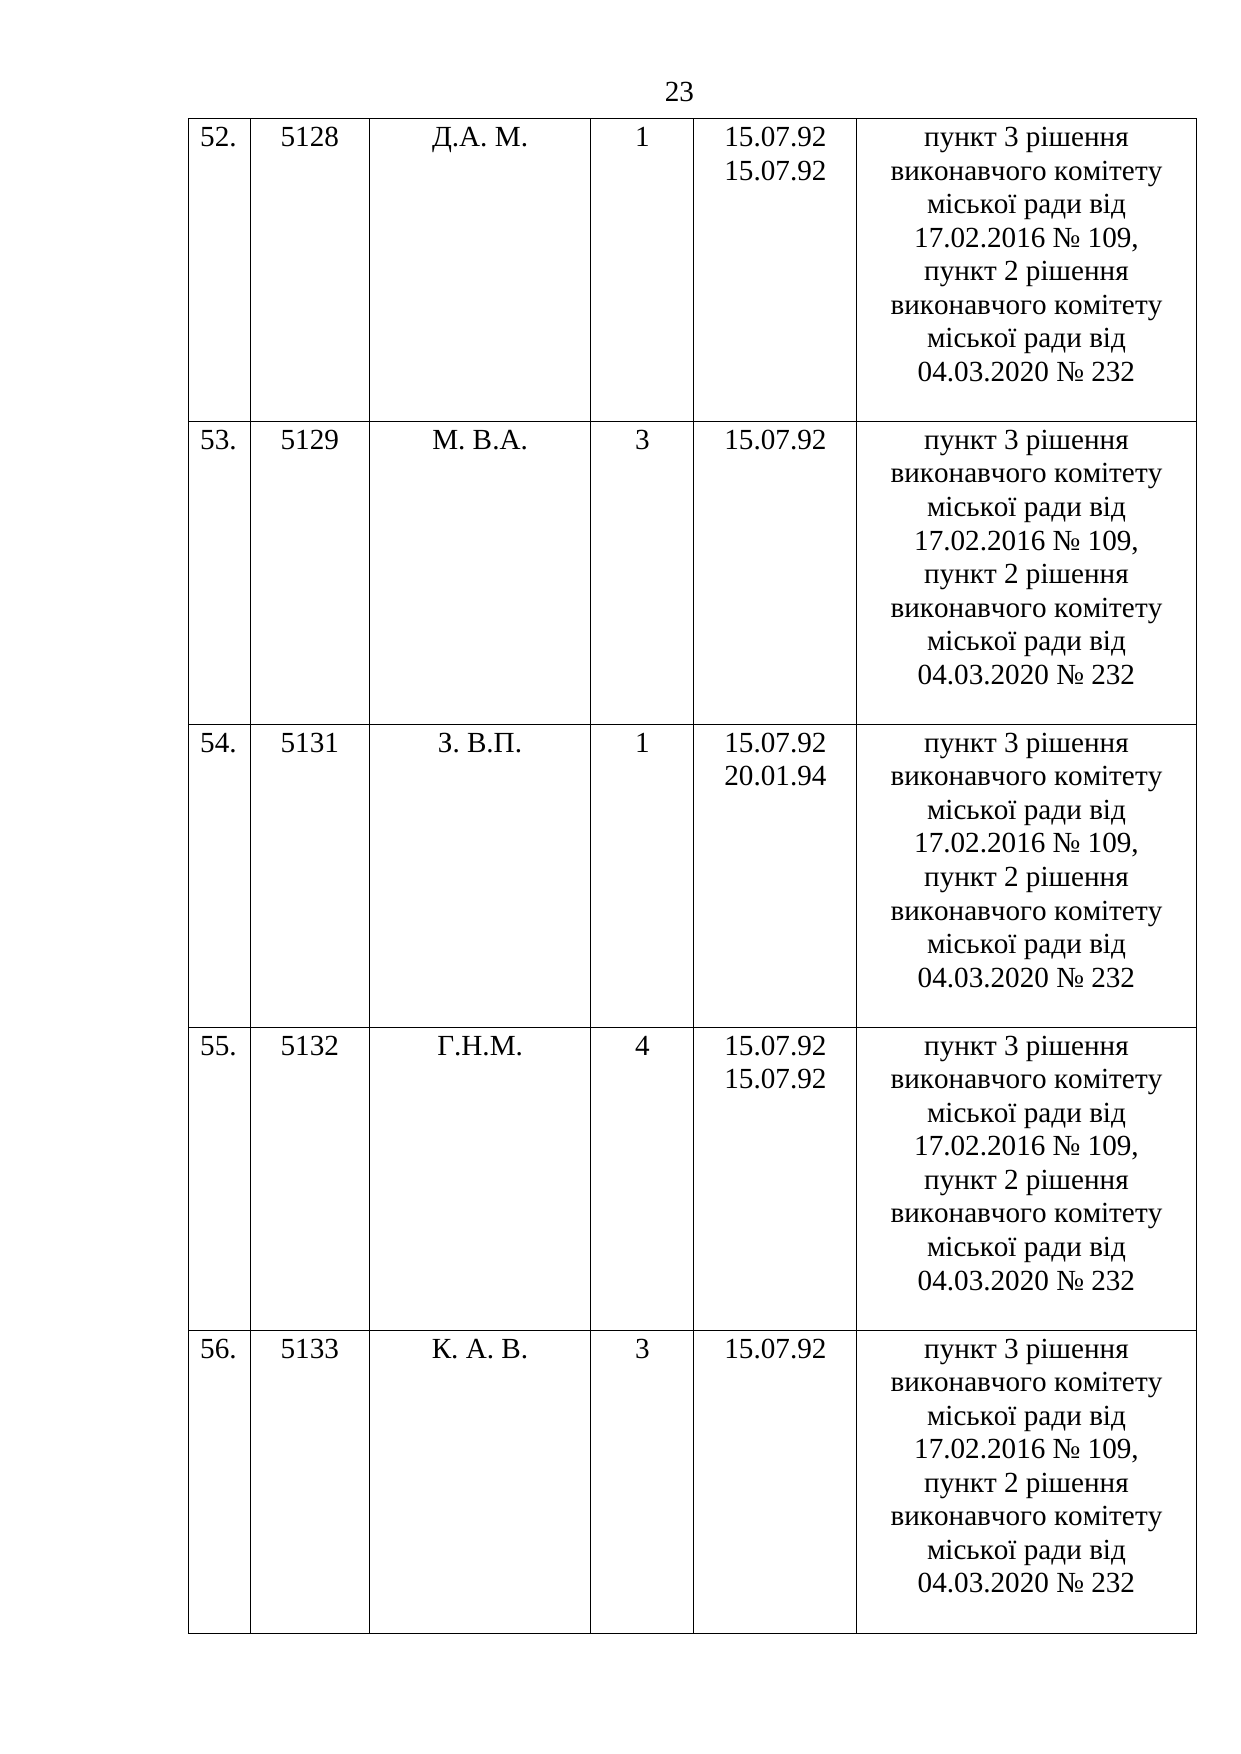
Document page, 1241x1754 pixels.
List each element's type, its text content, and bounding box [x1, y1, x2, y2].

table_cell 15.07.92 15.07.92 [694, 1028, 856, 1330]
table_cell К. А. В. [370, 1331, 590, 1633]
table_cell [857, 119, 1196, 421]
table_cell 15.07.92 20.01.94 [694, 725, 856, 1027]
table_cell [189, 1331, 250, 1633]
table_cell 1 [591, 119, 693, 421]
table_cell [857, 1331, 1196, 1633]
table_cell [189, 119, 250, 421]
table_cell [189, 725, 250, 1027]
table_cell пункт 3 рішення виконавчого комітету міської ради від 17.02.2016 № 109, пункт 2 рішення виконавчого комітету міської ради від 04.03.2020 № 232 [857, 725, 1196, 1027]
table_cell 5129 [251, 422, 369, 724]
table_cell 5128 [251, 119, 369, 421]
table_cell 5132 [251, 1028, 369, 1330]
table_cell пункт 3 рішення виконавчого комітету міської ради від 17.02.2016 № 109, пункт 2 рішення виконавчого комітету міської ради від 04.03.2020 № 232 [857, 1028, 1196, 1330]
table_cell 15.07.92 15.07.92 [694, 119, 856, 421]
table_cell Г.Н.М. [370, 1028, 590, 1330]
table_cell 4 [591, 1028, 693, 1330]
table_cell М. В.А. [370, 422, 590, 724]
table_cell 15.07.92 [694, 422, 856, 724]
table_cell З. В.П. [370, 725, 590, 1027]
table_cell [189, 422, 250, 724]
table_cell 5133 [251, 1331, 369, 1633]
table_cell Д.А. М. [370, 119, 590, 421]
table_cell пункт 3 рішення виконавчого комітету міської ради від 17.02.2016 № 109, пункт 2 рішення виконавчого комітету міської ради від 04.03.2020 № 232 [857, 422, 1196, 724]
table_cell 1 [591, 725, 693, 1027]
table_cell 5131 [251, 725, 369, 1027]
table_cell 3 [591, 422, 693, 724]
table_cell [189, 1028, 250, 1330]
table_cell 3 [591, 1331, 693, 1633]
table_cell 15.07.92 [694, 1331, 856, 1633]
